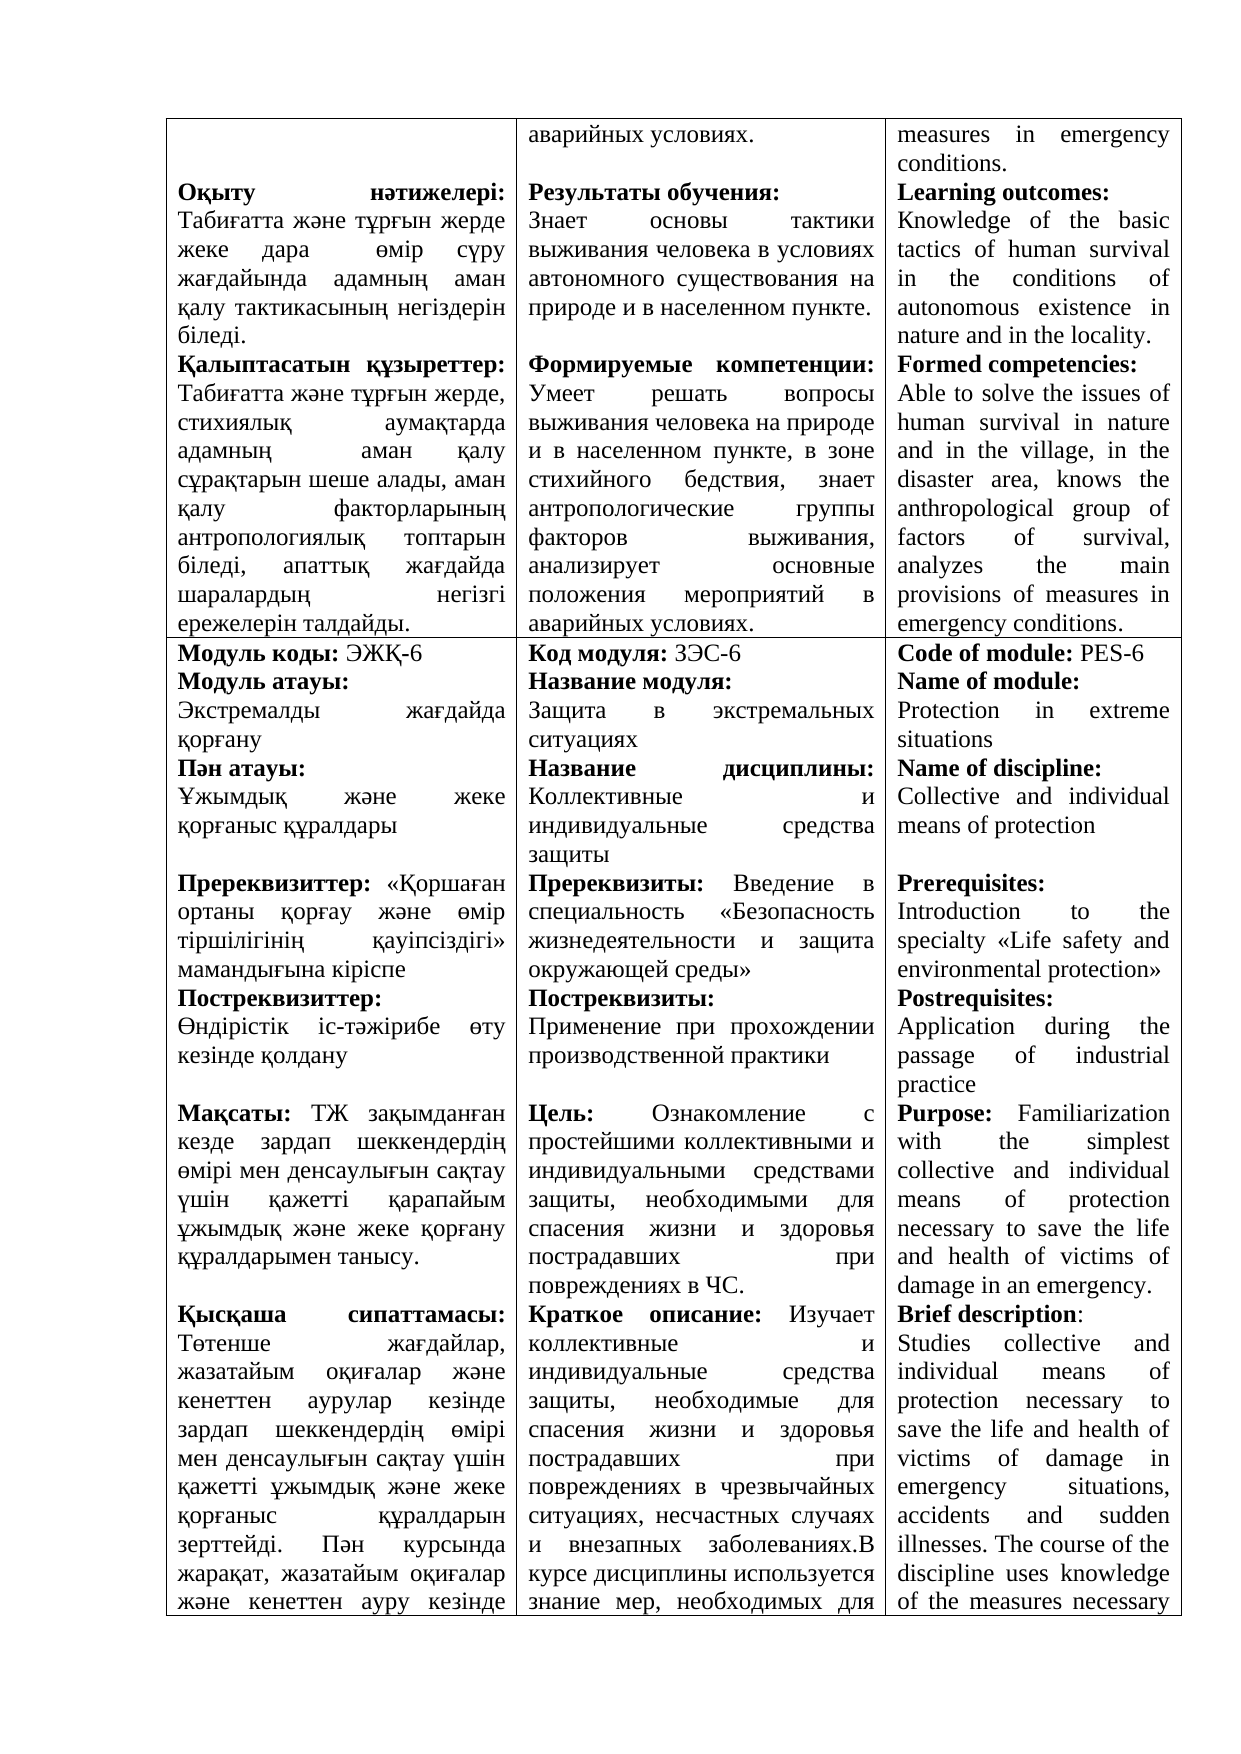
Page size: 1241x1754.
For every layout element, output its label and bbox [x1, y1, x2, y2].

table_cell [517, 119, 885, 637]
table_cell [517, 638, 885, 1615]
table_cell [167, 638, 516, 1615]
table_cell [167, 119, 516, 637]
table_cell [886, 119, 1181, 637]
table_cell [886, 638, 1181, 1615]
